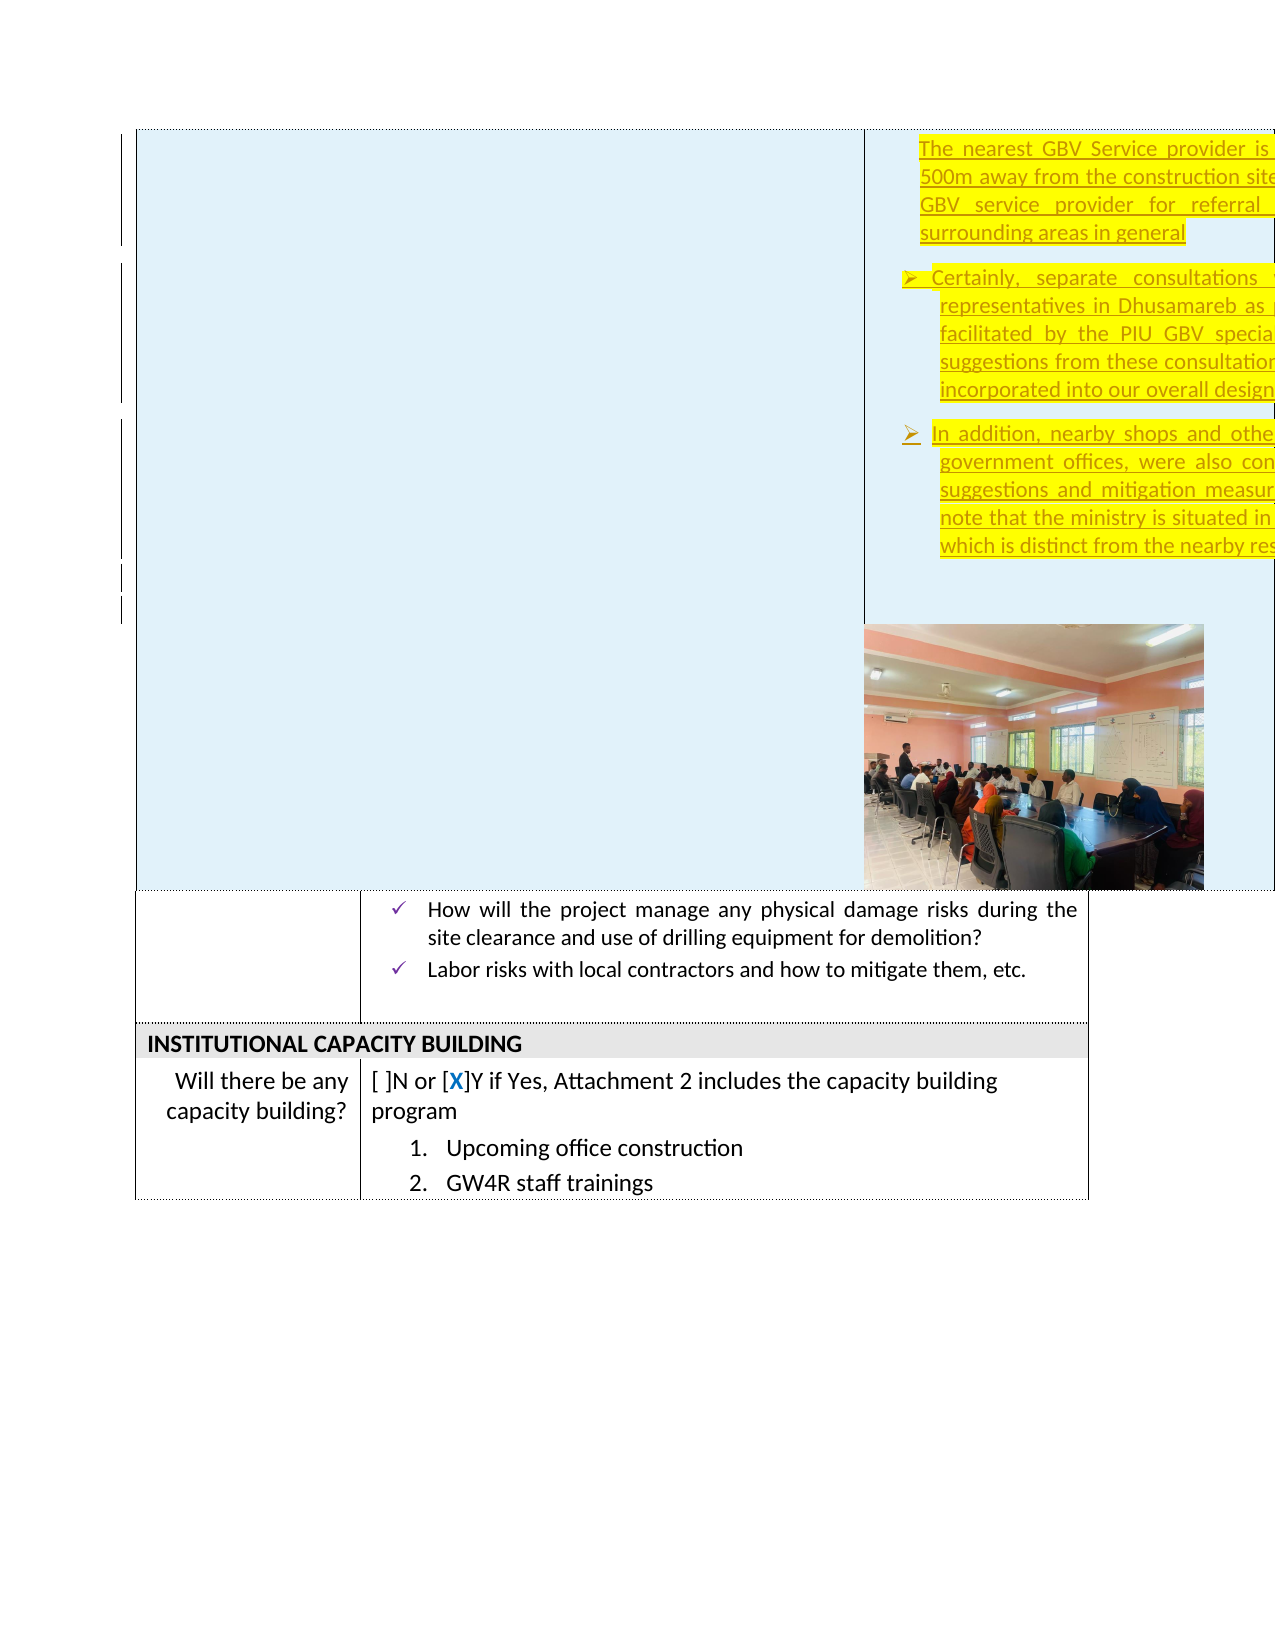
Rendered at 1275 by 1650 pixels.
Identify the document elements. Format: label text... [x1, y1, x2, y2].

table_cell Will there be any capacity building? [136, 1059, 360, 1199]
table_header [136, 891, 360, 1022]
table_cell [ ]N or [X]Y if Yes, Attachment 2 includes the capacity building program Upcoming office construction GW4R staff trainings [361, 1059, 1088, 1199]
picture [864, 624, 1204, 890]
table_header How will the project manage any physical damage risks during the site clearance and use of drilling equipment for demolition? Labor risks with local contractors and how to mitigate them, etc. [361, 891, 1088, 1022]
table_cell INSTITUTIONAL CAPACITY BUILDING [136, 1022, 1088, 1058]
